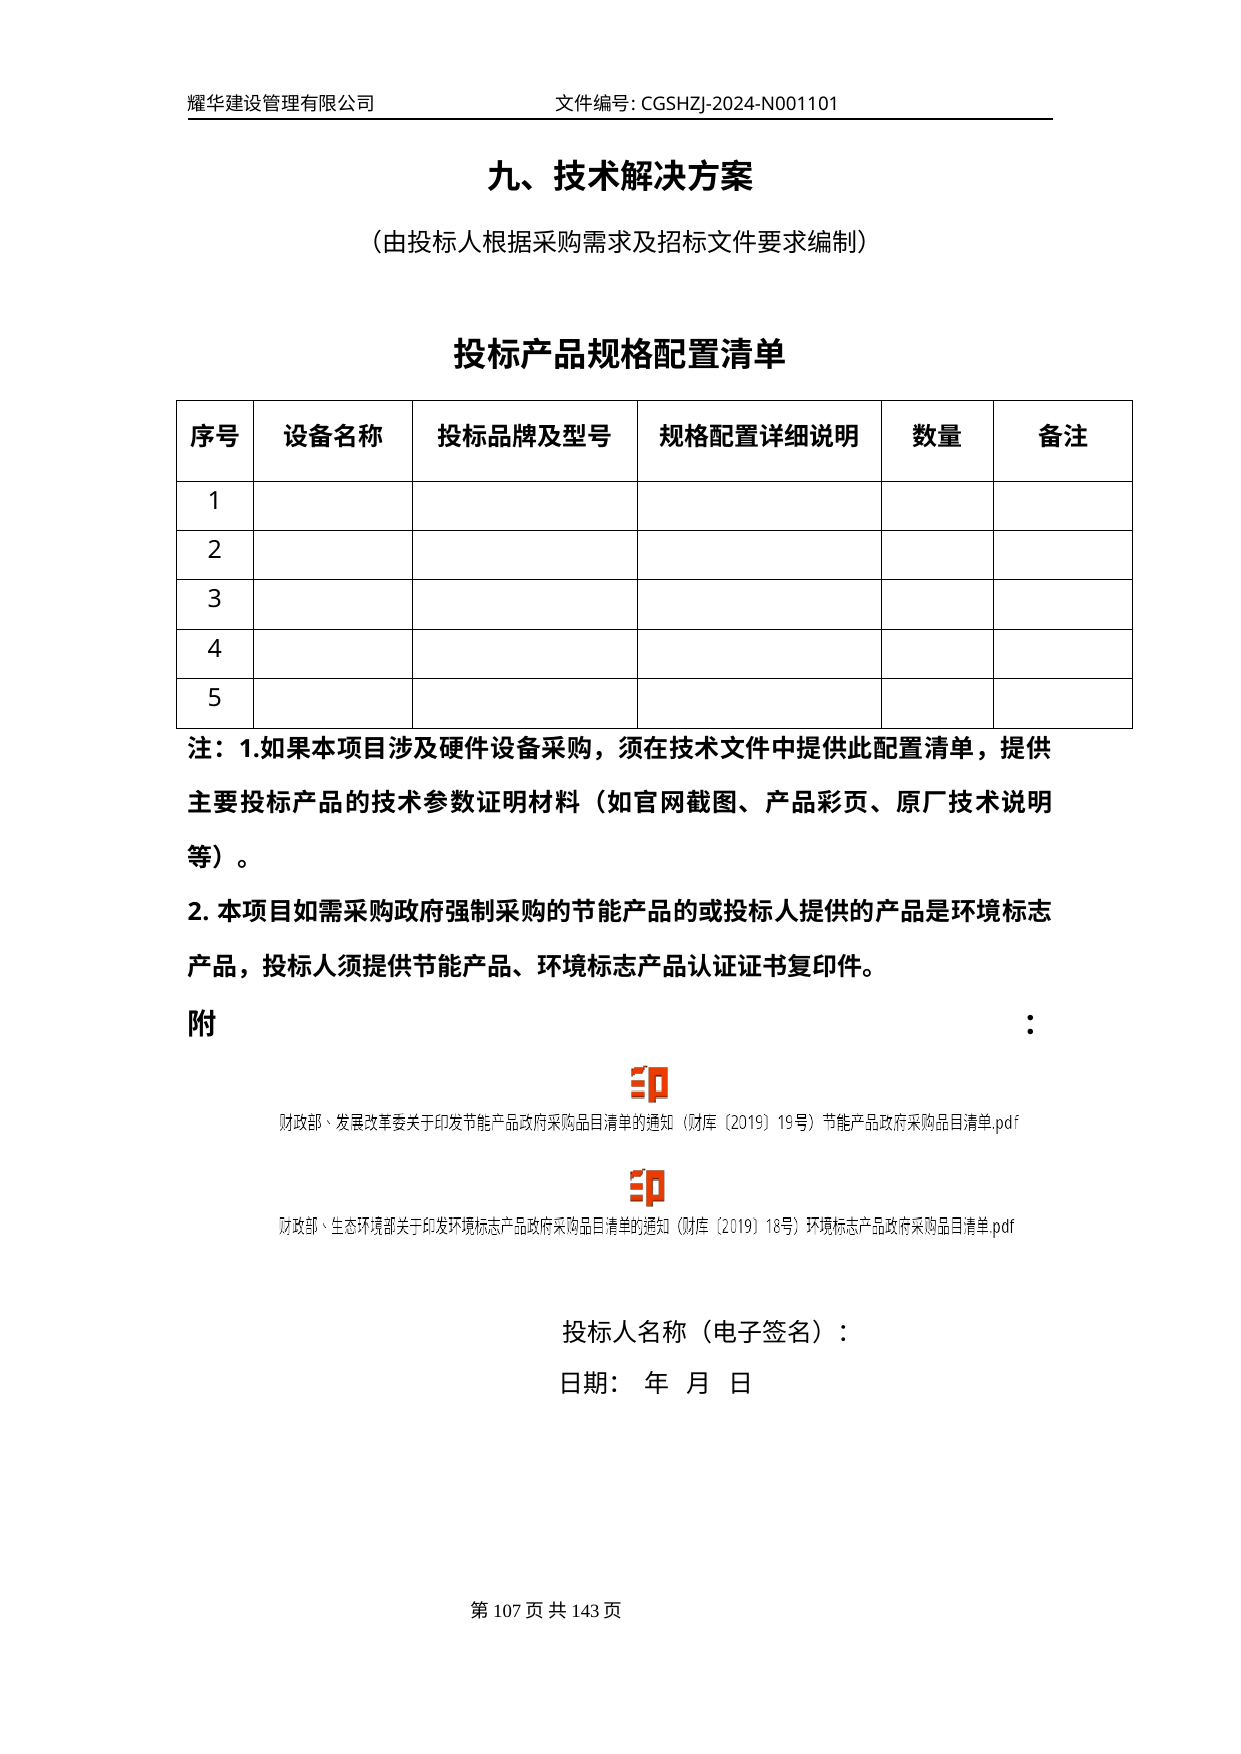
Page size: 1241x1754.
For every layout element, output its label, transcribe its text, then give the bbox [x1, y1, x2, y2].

text （由投标人根据采购需求及招标文件要求编制） [187, 222, 1053, 258]
text 日期： 年 月 日 [187, 1364, 1053, 1400]
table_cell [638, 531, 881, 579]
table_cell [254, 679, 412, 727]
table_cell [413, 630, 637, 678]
text 投标人名称（电子签名）： [187, 1313, 1053, 1349]
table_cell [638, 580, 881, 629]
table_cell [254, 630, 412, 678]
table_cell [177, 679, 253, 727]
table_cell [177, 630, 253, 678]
text 投标产品规格配置清单 [187, 328, 1053, 376]
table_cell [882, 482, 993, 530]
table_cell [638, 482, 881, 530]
text 注：1.如果本项目涉及硬件设备采购，须在技术文件中提供此配置清单，提供主要投标产品的技术参数证明材料（如官网截图、产品彩页、原厂技术说明等）。 [187, 729, 1053, 873]
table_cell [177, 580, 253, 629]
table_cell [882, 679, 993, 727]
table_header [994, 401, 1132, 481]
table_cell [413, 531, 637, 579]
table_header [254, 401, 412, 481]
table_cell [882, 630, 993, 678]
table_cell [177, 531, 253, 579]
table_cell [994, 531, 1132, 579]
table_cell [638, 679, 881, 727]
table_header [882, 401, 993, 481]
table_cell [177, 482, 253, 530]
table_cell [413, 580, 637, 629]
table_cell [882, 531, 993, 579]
text 附： [187, 1000, 1053, 1249]
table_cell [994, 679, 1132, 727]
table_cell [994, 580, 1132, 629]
text 2. 本项目如需采购政府强制采购的节能产品的或投标人提供的产品是环境标志产品，投标人须提供节能产品、环境标志产品认证证书复印件。 [187, 892, 1053, 982]
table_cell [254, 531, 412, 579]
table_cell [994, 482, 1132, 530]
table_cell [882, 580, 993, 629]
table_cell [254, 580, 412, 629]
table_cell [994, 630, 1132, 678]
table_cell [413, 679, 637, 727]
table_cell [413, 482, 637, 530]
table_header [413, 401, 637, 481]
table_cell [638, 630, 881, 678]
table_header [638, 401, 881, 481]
text 九、技术解决方案 [187, 150, 1053, 198]
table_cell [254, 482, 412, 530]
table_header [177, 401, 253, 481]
